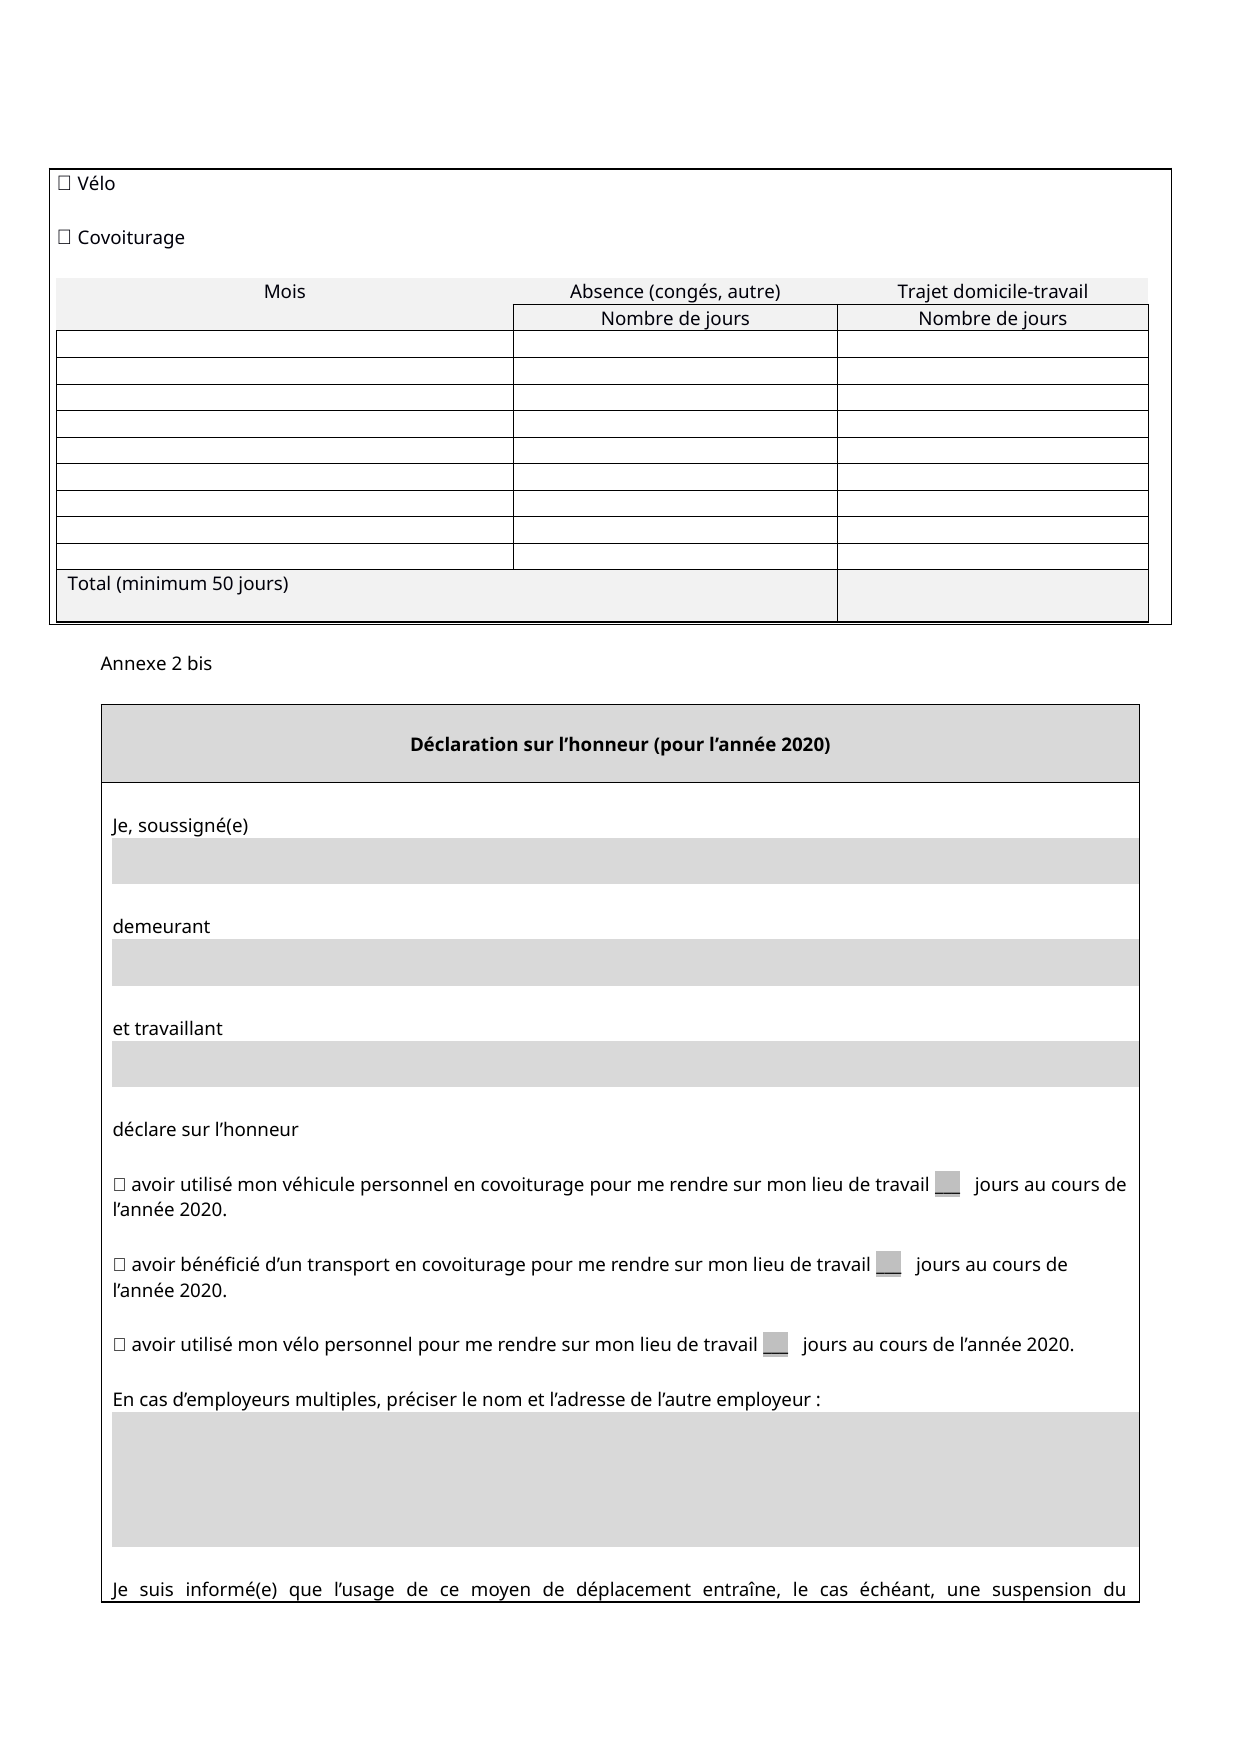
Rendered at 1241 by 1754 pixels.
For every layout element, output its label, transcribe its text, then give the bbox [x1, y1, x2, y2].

table_cell  Vélo  Covoiturage [50, 170, 1171, 623]
table_header Déclaration sur l’honneur (pour l’année 2020) [102, 705, 1139, 782]
text Annexe 2 bis [100, 650, 1140, 676]
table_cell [102, 783, 1139, 1601]
